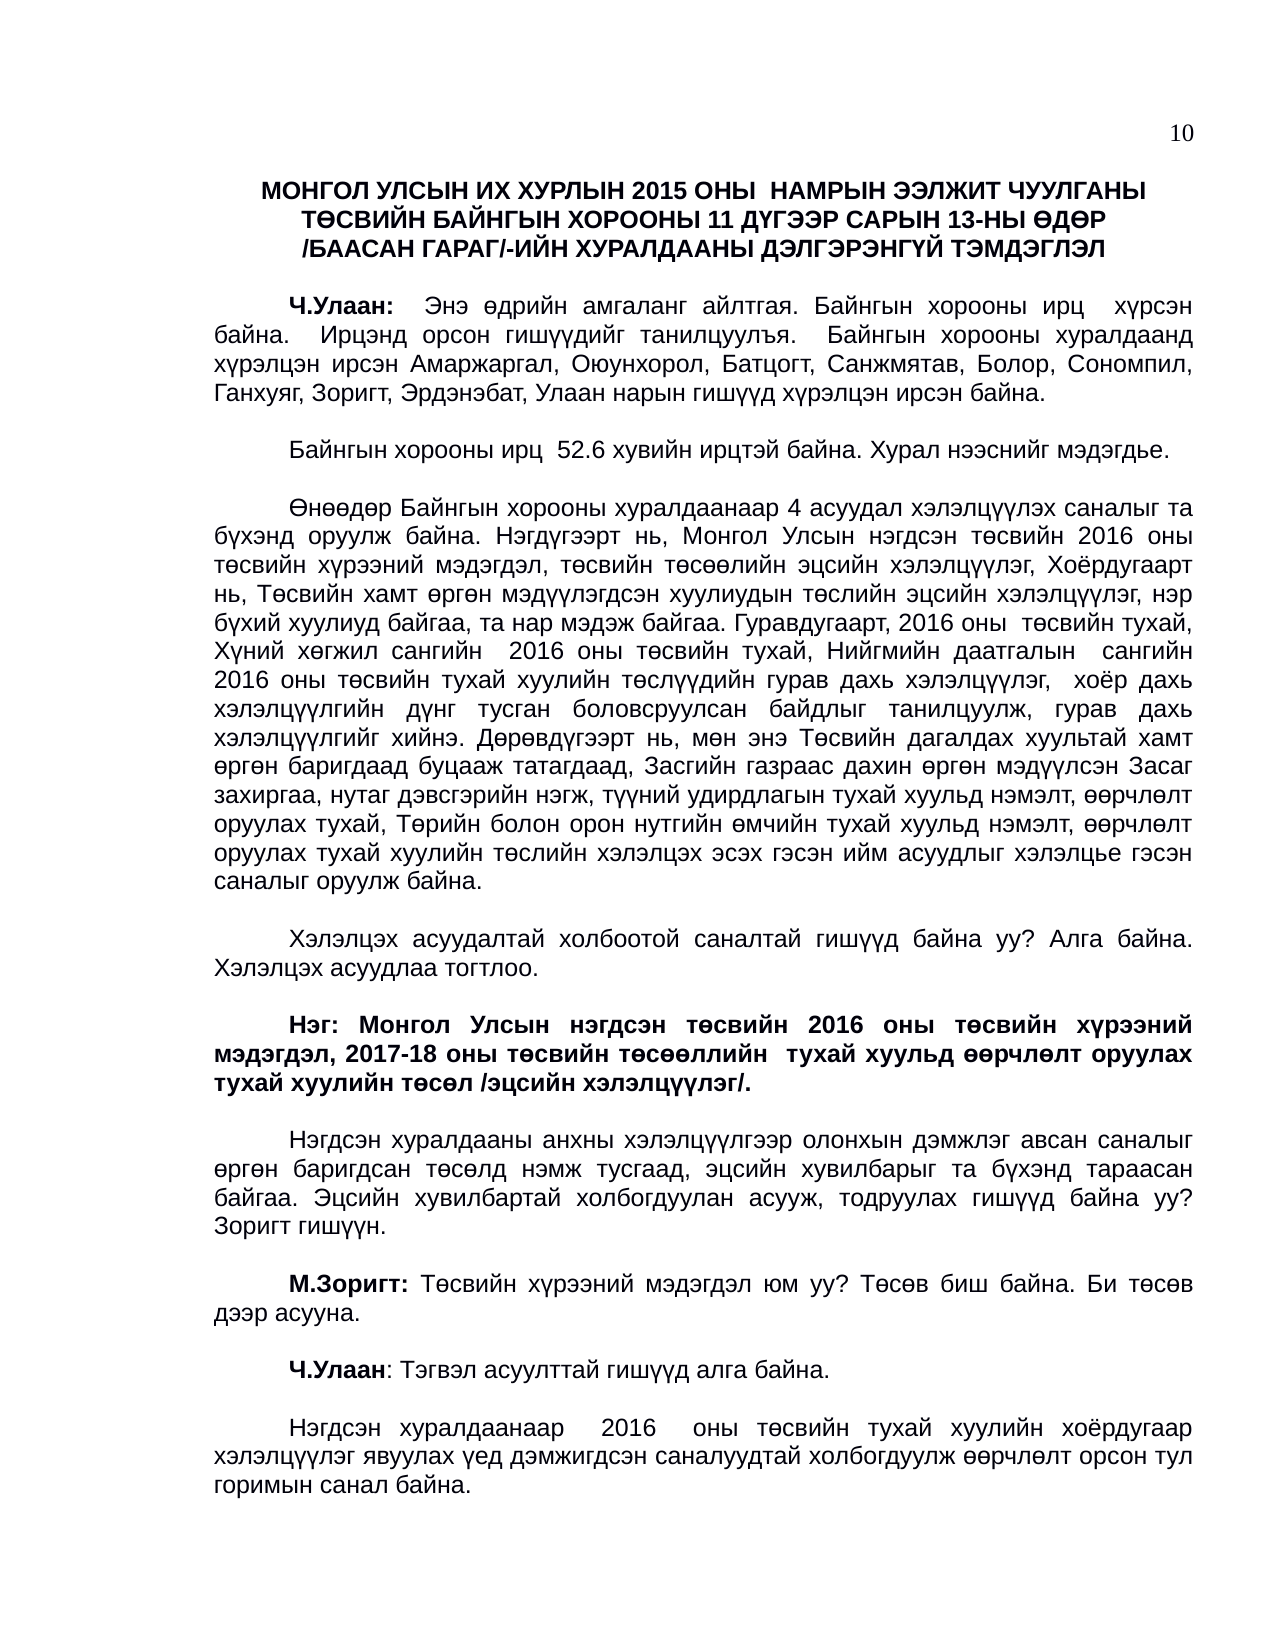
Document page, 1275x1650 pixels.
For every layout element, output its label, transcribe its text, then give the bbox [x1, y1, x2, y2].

text М.Зоригт: Төсвийн хүрээний мэдэгдэл юм уу? Төсөв биш байна. Би төсөв дээр асууна. [213, 1269, 1194, 1326]
text Нэгдсэн хуралдааны анхны хэлэлцүүлгээр олонхын дэмжлэг авсан саналыг өргөн баригдсан төсөлд нэмж тусгаад, эцсийн хувилбарыг та бүхэнд тараасан байгаа. Эцсийн хувилбартай холбогдуулан асууж, тодруулах гишүүд байна уу? Зоригт гишүүн. [213, 1125, 1194, 1240]
text Өнөөдөр Байнгын хорооны хуралдаанаар 4 асуудал хэлэлцүүлэх саналыг та бүхэнд оруулж байна. Нэгдүгээрт нь, Монгол Улсын нэгдсэн төсвийн 2016 оны төсвийн хүрээний мэдэгдэл, төсвийн төсөөлийн эцсийн хэлэлцүүлэг, Хоёрдугаарт нь, Төсвийн хамт өргөн мэдүүлэгдсэн хуулиудын төслийн эцсийн хэлэлцүүлэг, нэр бүхий хуулиуд байгаа, та нар мэдэж байгаа. Гуравдугаарт, 2016 оны төсвийн тухай, Хүний хөгжил сангийн 2016 оны төсвийн тухай, Нийгмийн даатгалын сангийн 2016 оны төсвийн тухай хуулийн төслүүдийн гурав дахь хэлэлцүүлэг, хоёр дахь хэлэлцүүлгийн дүнг тусган боловсруулсан байдлыг танилцуулж, гурав дахь хэлэлцүүлгийг хийнэ. Дөрөвдүгээрт нь, мөн энэ Төсвийн дагалдах хуультай хамт өргөн баригдаад буцааж татагдаад, Засгийн газраас дахин өргөн мэдүүлсэн Засаг захиргаа, нутаг дэвсгэрийн нэгж, түүний удирдлагын тухай хуульд нэмэлт, өөрчлөлт оруулах тухай, Төрийн болон орон нутгийн өмчийн тухай хуульд нэмэлт, өөрчлөлт оруулах тухай хуулийн төслийн хэлэлцэх эсэх гэсэн ийм асуудлыг хэлэлцье гэсэн саналыг оруулж байна. [213, 493, 1194, 895]
text /БААСАН ГАРАГ/-ИЙН ХУРАЛДААНЫ ДЭЛГЭРЭНГҮЙ ТЭМДЭГЛЭЛ [213, 234, 1194, 263]
text Ч.Улаан: Тэгвэл асуулттай гишүүд алга байна. [213, 1355, 1194, 1384]
text ТӨСВИЙН БАЙНГЫН ХОРООНЫ 11 ДҮГЭЭР САРЫН 13-НЫ ӨДӨР [213, 205, 1194, 234]
text Хэлэлцэх асуудалтай холбоотой саналтай гишүүд байна уу? Алга байна. Хэлэлцэх асуудлаа тогтлоо. [213, 924, 1194, 981]
text Байнгын хорооны ирц 52.6 хувийн ирцтэй байна. Хурал нээснийг мэдэгдье. [213, 435, 1194, 464]
text Нэг: Монгол Улсын нэгдсэн төсвийн 2016 оны төсвийн хүрээний мэдэгдэл, 2017-18 оны төсвийн төсөөллийн тухай хуульд өөрчлөлт оруулах тухай хуулийн төсөл /эцсийн хэлэлцүүлэг/. [213, 1010, 1194, 1096]
text Ч.Улаан: Энэ өдрийн амгаланг айлтгая. Байнгын хорооны ирц хүрсэн байна. Ирцэнд орсон гишүүдийг танилцуулъя. Байнгын хорооны хуралдаанд хүрэлцэн ирсэн Амаржаргал, Оюунхорол, Батцогт, Санжмятав, Болор, Сономпил, Ганхуяг, Зоригт, Эрдэнэбат, Улаан нарын гишүүд хүрэлцэн ирсэн байна. [213, 291, 1194, 406]
text Нэгдсэн хуралдаанаар 2016 оны төсвийн тухай хуулийн хоёрдугаар хэлэлцүүлэг явуулах үед дэмжигдсэн саналуудтай холбогдуулж өөрчлөлт орсон тул горимын санал байна. [213, 1413, 1194, 1499]
text МОНГОЛ УЛСЫН ИХ ХУРЛЫН 2015 ОНЫ НАМРЫН ЭЭЛЖИТ ЧУУЛГАНЫ [213, 176, 1194, 205]
